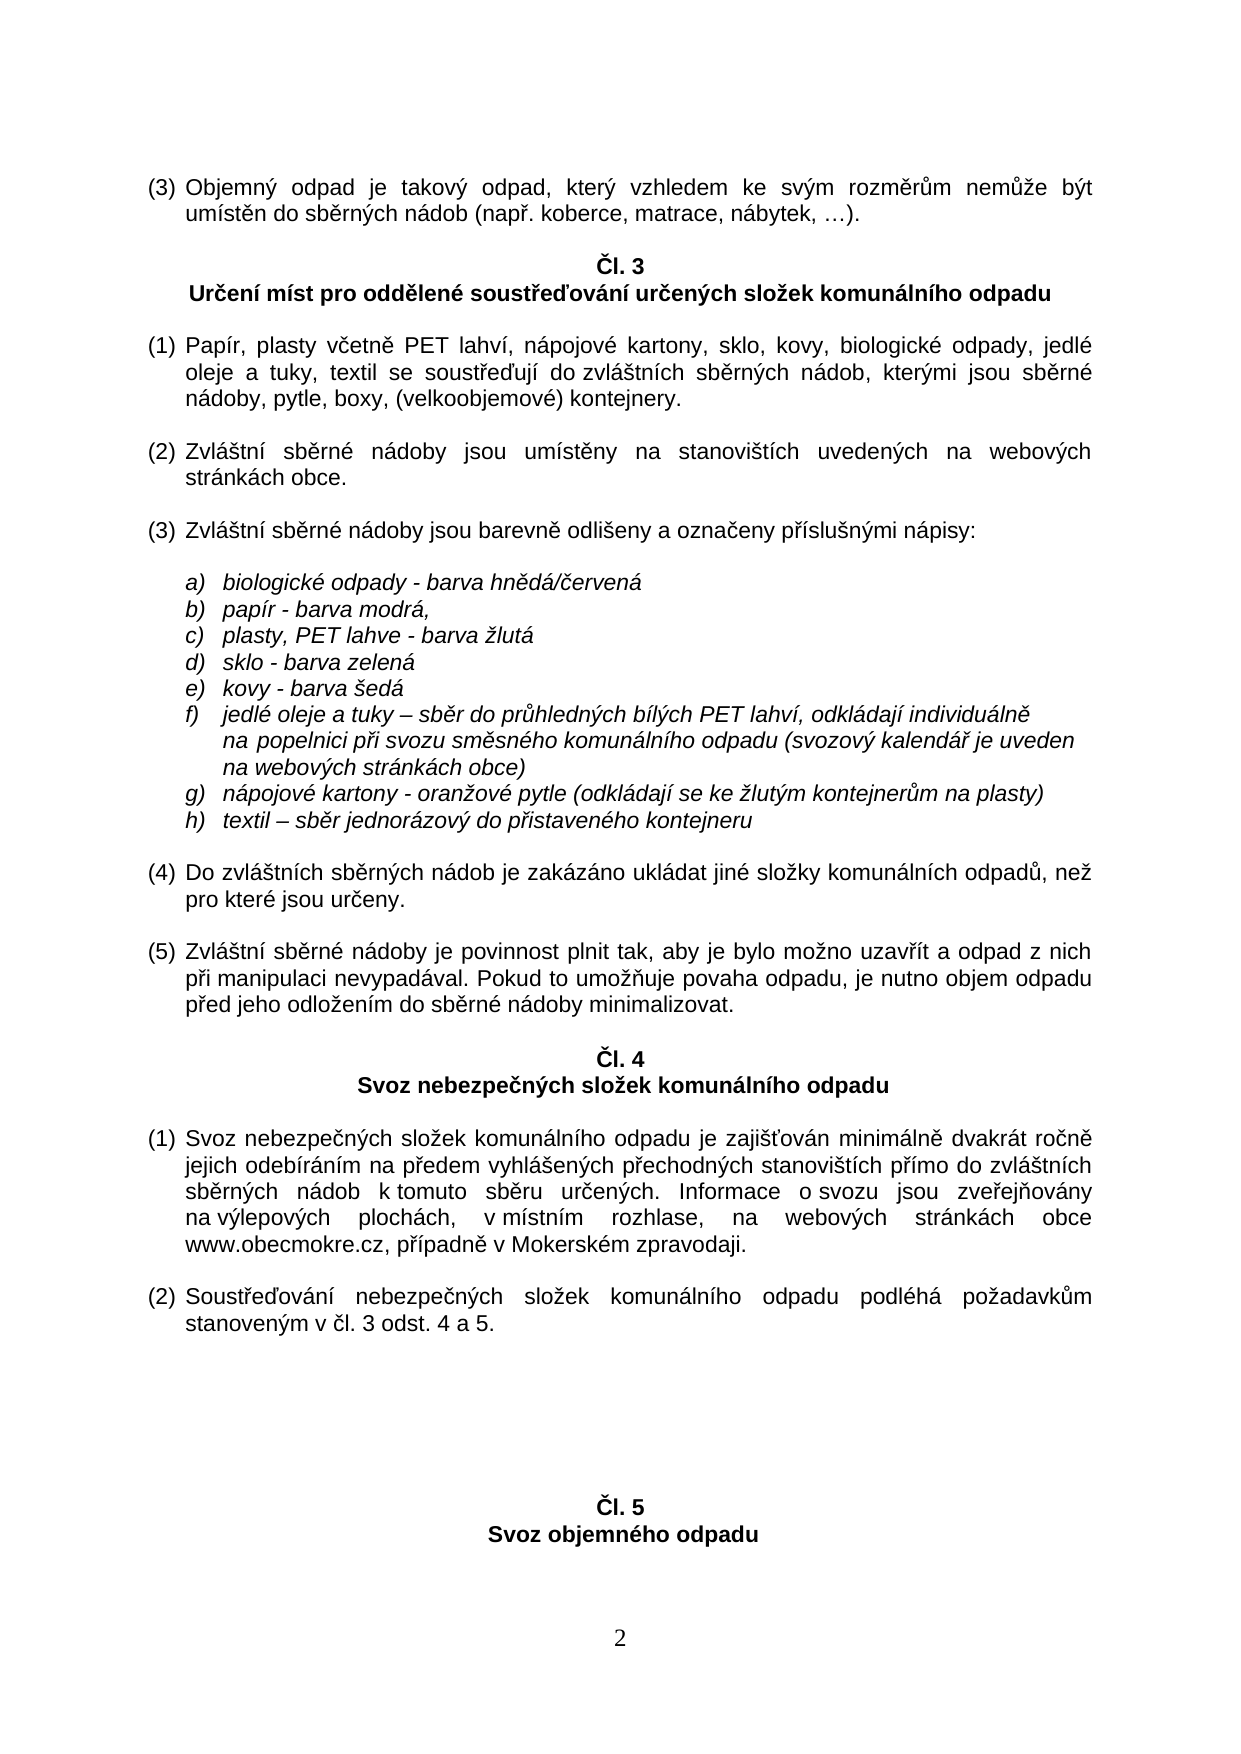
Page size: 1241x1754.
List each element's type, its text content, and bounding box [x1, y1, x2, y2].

list Zvláštní sběrné nádoby jsou umístěny na stanovištích uvedených na webových stránkách obce. [148, 438, 1092, 490]
list Objemný odpad je takový odpad, který vzhledem ke svým rozměrům nemůže být umístěn do sběrných nádob (např. koberce, matrace, nábytek, …). [148, 174, 1092, 227]
text Určení míst pro oddělené soustřeďování určených složek komunálního odpadu [148, 279, 1092, 306]
list Svoz nebezpečných složek komunálního odpadu je zajišťován minimálně dvakrát ročně jejich odebíráním na předem vyhlášených přechodných stanovištích přímo do zvláštních sběrných nádob k tomuto sběru určených. Informace o svozu jsou zveřejňovány na výlepových plochách, v místním rozhlase, na webových stránkách obce www.obecmokre.cz, případně v Mokerském zpravodaji. [148, 1125, 1092, 1257]
list Zvláštní sběrné nádoby jsou barevně odlišeny a označeny příslušnými nápisy: [148, 517, 1092, 543]
list Do zvláštních sběrných nádob je zakázáno ukládat jiné složky komunálních odpadů, než pro které jsou určeny. [148, 859, 1092, 912]
list papír - barva modrá, [185, 596, 1092, 622]
list textil – sběr jednorázový do přistaveného kontejneru [185, 807, 1092, 833]
list biologické odpady - barva hnědá/červená [185, 569, 1092, 596]
subtitle Svoz nebezpečných složek komunálního odpadu [148, 1072, 1092, 1099]
list kovy - barva šedá [185, 675, 1092, 701]
text Čl. 3 [148, 253, 1092, 279]
list nápojové kartony - oranžové pytle (odkládají se ke žlutým kontejnerům na plasty) [185, 780, 1092, 807]
list sklo - barva zelená [185, 648, 1092, 675]
list Zvláštní sběrné nádoby je povinnost plnit tak, aby je bylo možno uzavřít a odpad z nich při manipulaci nevypadával. Pokud to umožňuje povaha odpadu, je nutno objem odpadu před jeho odložením do sběrné nádoby minimalizovat. [148, 938, 1092, 1017]
list jedlé oleje a tuky – sběr do průhledných bílých PET lahví, odkládají individuálně na popelnici při svozu směsného komunálního odpadu (svozový kalendář je uveden na webových stránkách obce) [185, 701, 1092, 780]
subtitle Čl. 4 [148, 1046, 1092, 1072]
list plasty, PET lahve - barva žlutá [185, 622, 1092, 648]
text Čl. 5 [148, 1494, 1092, 1521]
text Svoz objemného odpadu [148, 1521, 1092, 1547]
list Soustřeďování nebezpečných složek komunálního odpadu podléhá požadavkům stanoveným v čl. 3 odst. 4 a 5. [148, 1283, 1092, 1336]
list Papír, plasty včetně PET lahví, nápojové kartony, sklo, kovy, biologické odpady, jedlé oleje a tuky, textil se soustřeďují do zvláštních sběrných nádob, kterými jsou sběrné nádoby, pytle, boxy, (velkoobjemové) kontejnery. [148, 332, 1092, 411]
